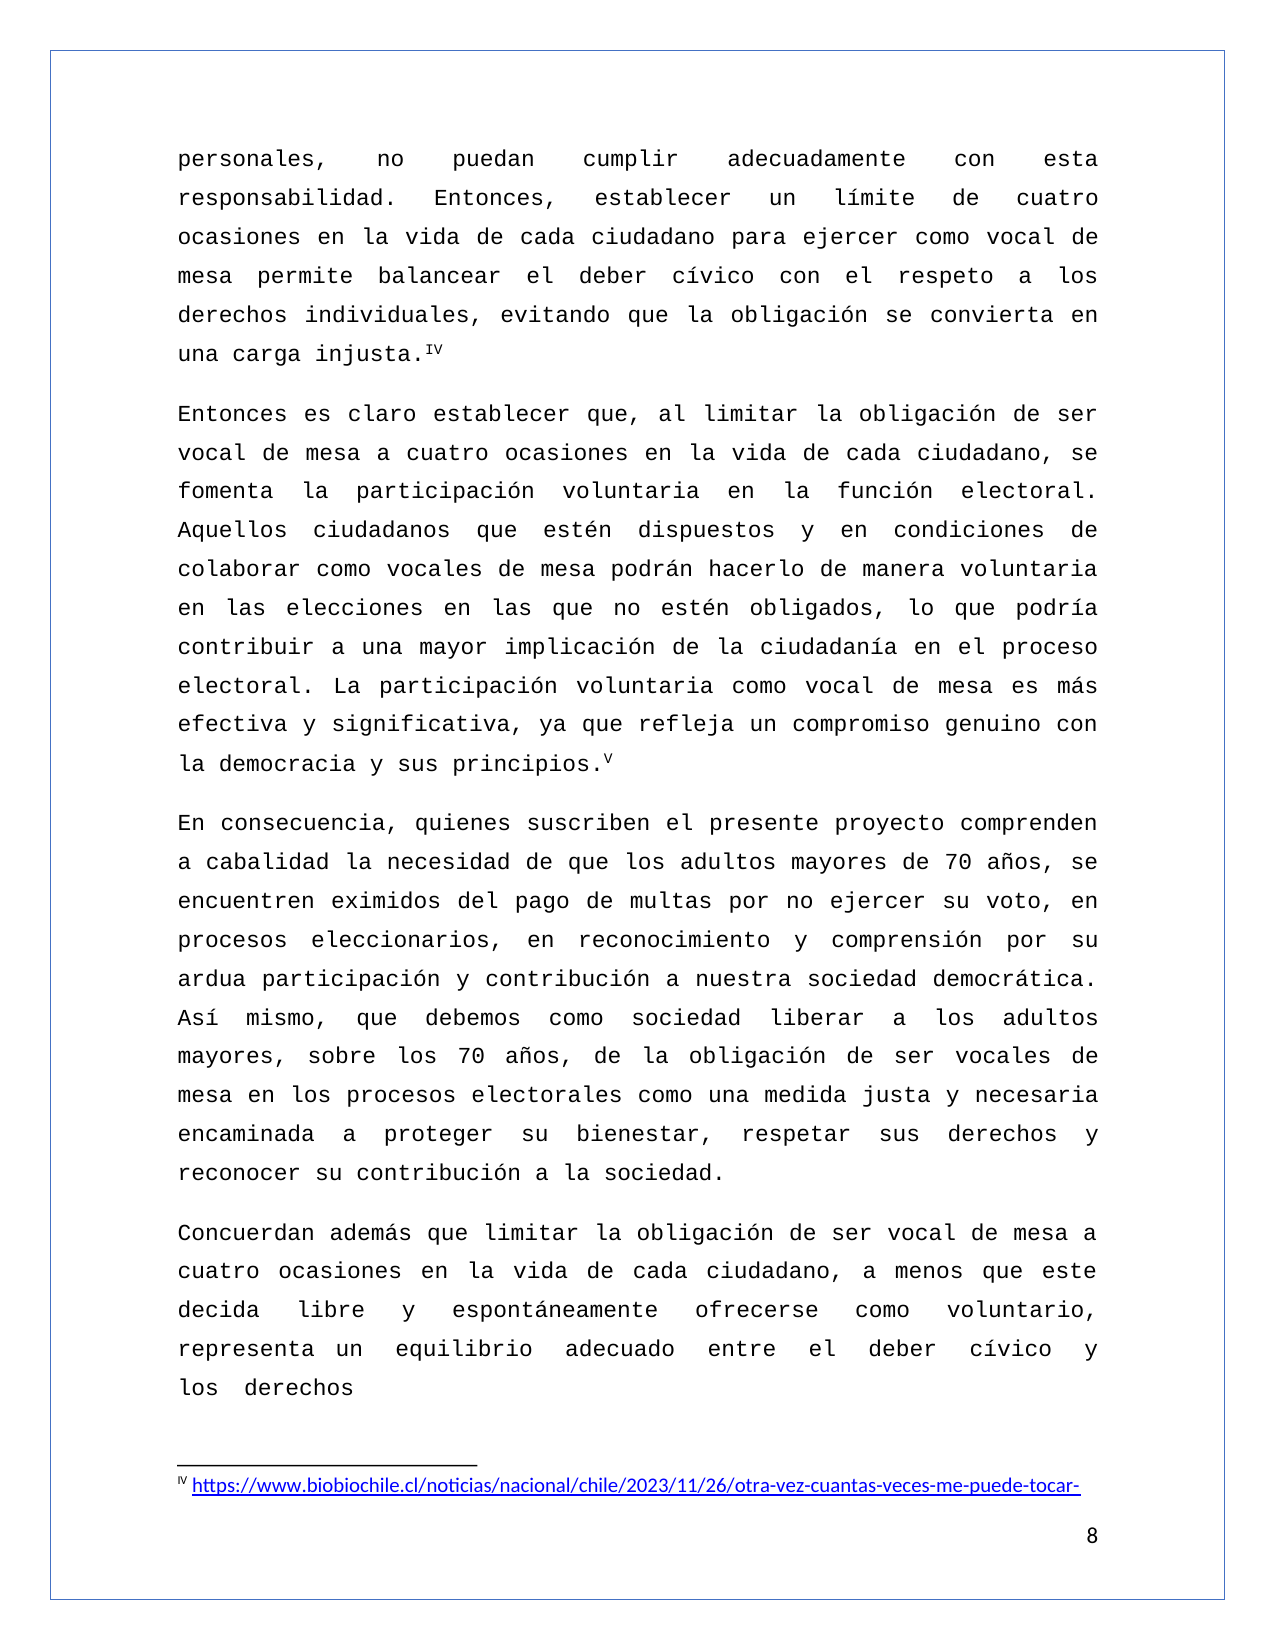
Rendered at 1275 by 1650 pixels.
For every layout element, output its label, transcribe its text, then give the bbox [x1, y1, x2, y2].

text En consecuencia, quienes suscriben el presente proyecto comprenden a cabalidad la necesidad de que los adultos mayores de 70 años, se encuentren eximidos del pago de multas por no ejercer su voto, en procesos eleccionarios, en reconocimiento y comprensión por su ardua participación y contribución a nuestra sociedad democrática. Así mismo, que debemos como sociedad liberar a los adultos mayores, sobre los 70 años, de la obligación de ser vocales de mesa en los procesos electorales como una medida justa y necesaria encaminada a proteger su bienestar, respetar sus derechos y reconocer su contribución a la sociedad. [177, 812, 1098, 1187]
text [177, 1473, 1084, 1498]
text Entonces es claro establecer que, al limitar la obligación de ser vocal de mesa a cuatro ocasiones en la vida de cada ciudadano, se fomenta la participación voluntaria en la función electoral. Aquellos ciudadanos que estén dispuestos y en condiciones de colaborar como vocales de mesa podrán hacerlo de manera voluntaria en las elecciones en las que no estén obligados, lo que podría contribuir a una mayor implicación de la ciudadanía en el proceso electoral. La participación voluntaria como vocal de mesa es más efectiva y significativa, ya que refleja un compromiso genuino con la democracia y sus principios.V [177, 402, 1098, 778]
text personales, no puedan cumplir adecuadamente con esta responsabilidad. Entonces, establecer un límite de cuatro ocasiones en la vida de cada ciudadano para ejercer como vocal de mesa permite balancear el deber cívico con el respeto a los derechos individuales, evitando que la obligación se convierta en una carga injusta.IV [177, 148, 1098, 368]
text Concuerdan además que limitar la obligación de ser vocal de mesa a cuatro ocasiones en la vida de cada ciudadano, a menos que este decida libre y espontáneamente ofrecerse como voluntario, representa un equilibrio adecuado entre el deber cívico y los derechos [177, 1221, 1098, 1402]
